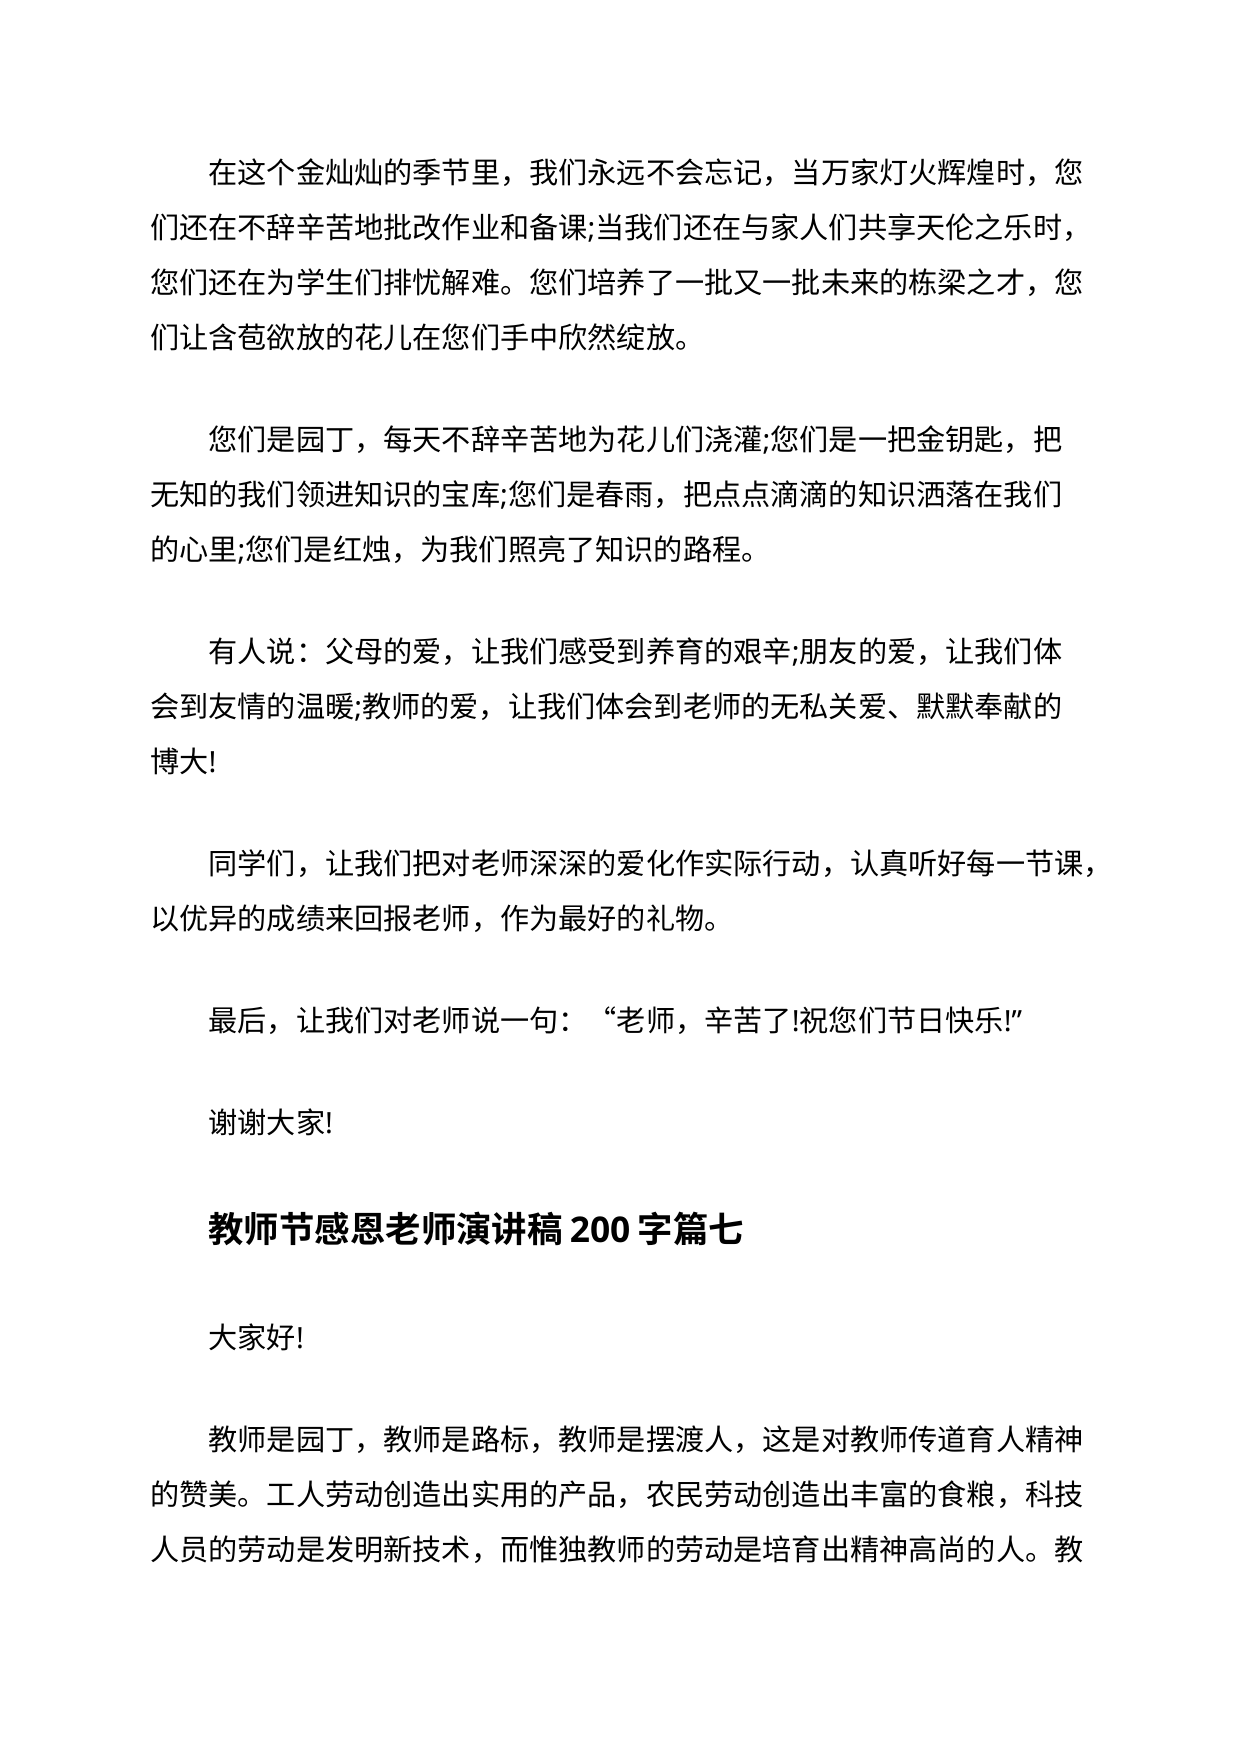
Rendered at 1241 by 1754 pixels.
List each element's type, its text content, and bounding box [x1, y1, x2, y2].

text 您们是园丁，每天不辞辛苦地为花儿们浇灌;您们是一把金钥匙，把无知的我们领进知识的宝库;您们是春雨，把点点滴滴的知识洒落在我们的心里;您们是红烛，为我们照亮了知识的路程。 [150, 417, 1090, 569]
text 有人说：父母的爱，让我们感受到养育的艰辛;朋友的爱，让我们体会到友情的温暖;教师的爱，让我们体会到老师的无私关爱、默默奉献的博大! [150, 628, 1090, 781]
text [150, 1417, 1090, 1569]
text 最后，让我们对老师说一句：“老师，辛苦了!祝您们节日快乐!” [150, 997, 1090, 1039]
text 在这个金灿灿的季节里，我们永远不会忘记，当万家灯火辉煌时，您们还在不辞辛苦地批改作业和备课;当我们还在与家人们共享天伦之乐时，您们还在为学生们排忧解难。您们培养了一批又一批未来的栋梁之才，您们让含苞欲放的花儿在您们手中欣然绽放。 [150, 150, 1090, 357]
text 同学们，让我们把对老师深深的爱化作实际行动，认真听好每一节课，以优异的成绩来回报老师，作为最好的礼物。 [150, 841, 1090, 938]
text 谢谢大家! [150, 1099, 1090, 1142]
text 大家好! [150, 1315, 1090, 1357]
text 教师节感恩老师演讲稿200字篇七 [150, 1201, 1090, 1252]
